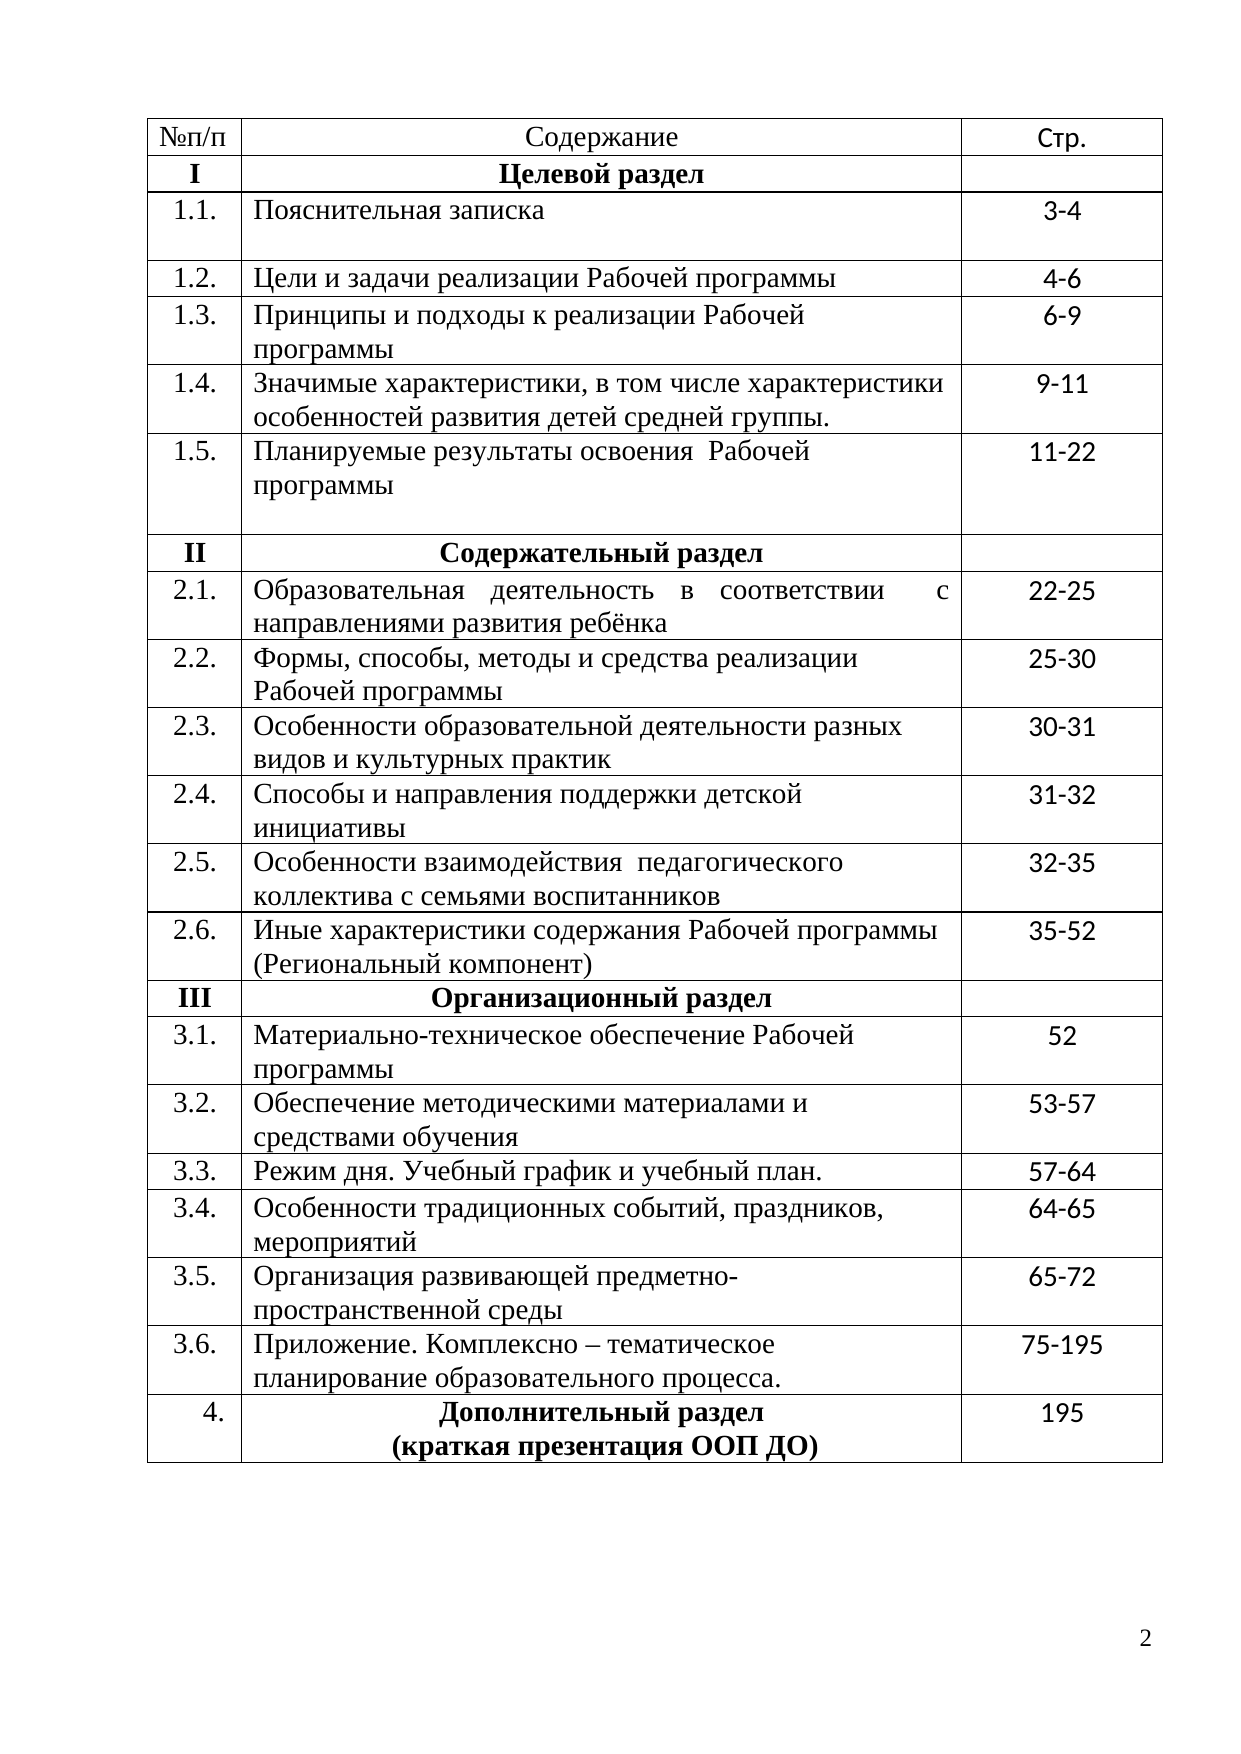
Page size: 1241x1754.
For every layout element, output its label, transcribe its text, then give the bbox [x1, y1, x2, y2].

table_cell [962, 981, 1162, 1016]
table_cell 195 [962, 1395, 1162, 1462]
table_cell 6-9 [962, 297, 1162, 364]
table_header №п/п [148, 119, 241, 155]
table_cell Особенности традиционных событий, праздников, мероприятий [242, 1190, 961, 1257]
table_cell 2.6. [148, 913, 241, 979]
table_cell Планируемые результаты освоения Рабочей программы [242, 434, 961, 534]
table_cell 2.2. [148, 640, 241, 707]
table_cell 25-30 [962, 640, 1162, 707]
table_cell 1.5. [148, 434, 241, 534]
table_cell 2.3. [148, 708, 241, 775]
table_cell Пояснительная записка [242, 193, 961, 259]
table_cell 31-32 [962, 776, 1162, 843]
table_cell Дополнительный раздел (краткая презентация ООП ДО) [242, 1395, 961, 1462]
table_cell II [148, 535, 241, 571]
table_cell 9-11 [962, 365, 1162, 432]
table_cell 4. [148, 1395, 241, 1462]
table_cell 22-25 [962, 572, 1162, 639]
table_cell Принципы и подходы к реализации Рабочей программы [242, 297, 961, 364]
table_cell 30-31 [962, 708, 1162, 775]
table_cell 57-64 [962, 1154, 1162, 1189]
table_cell 2.5. [148, 844, 241, 911]
table_cell 3.6. [148, 1326, 241, 1393]
table_cell 2.4. [148, 776, 241, 843]
table_cell I [148, 156, 241, 191]
table_cell Материально-техническое обеспечение Рабочей программы [242, 1017, 961, 1084]
table_cell 3.3. [148, 1154, 241, 1189]
table_cell 64-65 [962, 1190, 1162, 1257]
table_cell 32-35 [962, 844, 1162, 911]
table_cell Обеспечение методическими материалами и средствами обучения [242, 1085, 961, 1152]
table_cell Особенности взаимодействия педагогического коллектива с семьями воспитанников [242, 844, 961, 911]
table_cell 52 [962, 1017, 1162, 1084]
table_cell Образовательная деятельность в соответствии с направлениями развития ребёнка [242, 572, 961, 639]
table_cell 35-52 [962, 913, 1162, 979]
table_cell 3.5. [148, 1258, 241, 1325]
table_cell Организационный раздел [242, 981, 961, 1016]
table_cell 3-4 [962, 193, 1162, 259]
table_cell Режим дня. Учебный график и учебный план. [242, 1154, 961, 1189]
table_cell 65-72 [962, 1258, 1162, 1325]
table_cell 3.1. [148, 1017, 241, 1084]
table_cell [962, 535, 1162, 571]
table_cell [962, 156, 1162, 191]
table_cell 1.3. [148, 297, 241, 364]
table_cell 2.1. [148, 572, 241, 639]
table_cell 4-6 [962, 261, 1162, 296]
table_cell III [148, 981, 241, 1016]
table_cell Целевой раздел [242, 156, 961, 191]
table_cell Формы, способы, методы и средства реализации Рабочей программы [242, 640, 961, 707]
table_cell 3.4. [148, 1190, 241, 1257]
table_cell Значимые характеристики, в том числе характеристики особенностей развития детей средней группы. [242, 365, 961, 432]
table_cell 75-195 [962, 1326, 1162, 1393]
table_cell 1.1. [148, 193, 241, 259]
table_cell 53-57 [962, 1085, 1162, 1152]
table_cell Содержательный раздел [242, 535, 961, 571]
table_cell Цели и задачи реализации Рабочей программы [242, 261, 961, 296]
table_cell Организация развивающей предметно-пространственной среды [242, 1258, 961, 1325]
table_cell 3.2. [148, 1085, 241, 1152]
table_header Стр. [962, 119, 1162, 155]
table_cell 11-22 [962, 434, 1162, 534]
table_cell Иные характеристики содержания Рабочей программы (Региональный компонент) [242, 913, 961, 979]
table_cell Приложение. Комплексно – тематическое планирование образовательного процесса. [242, 1326, 961, 1393]
table_header Содержание [242, 119, 961, 155]
table_cell Способы и направления поддержки детской инициативы [242, 776, 961, 843]
table_cell Особенности образовательной деятельности разных видов и культурных практик [242, 708, 961, 775]
table_cell 1.2. [148, 261, 241, 296]
table_cell 1.4. [148, 365, 241, 432]
